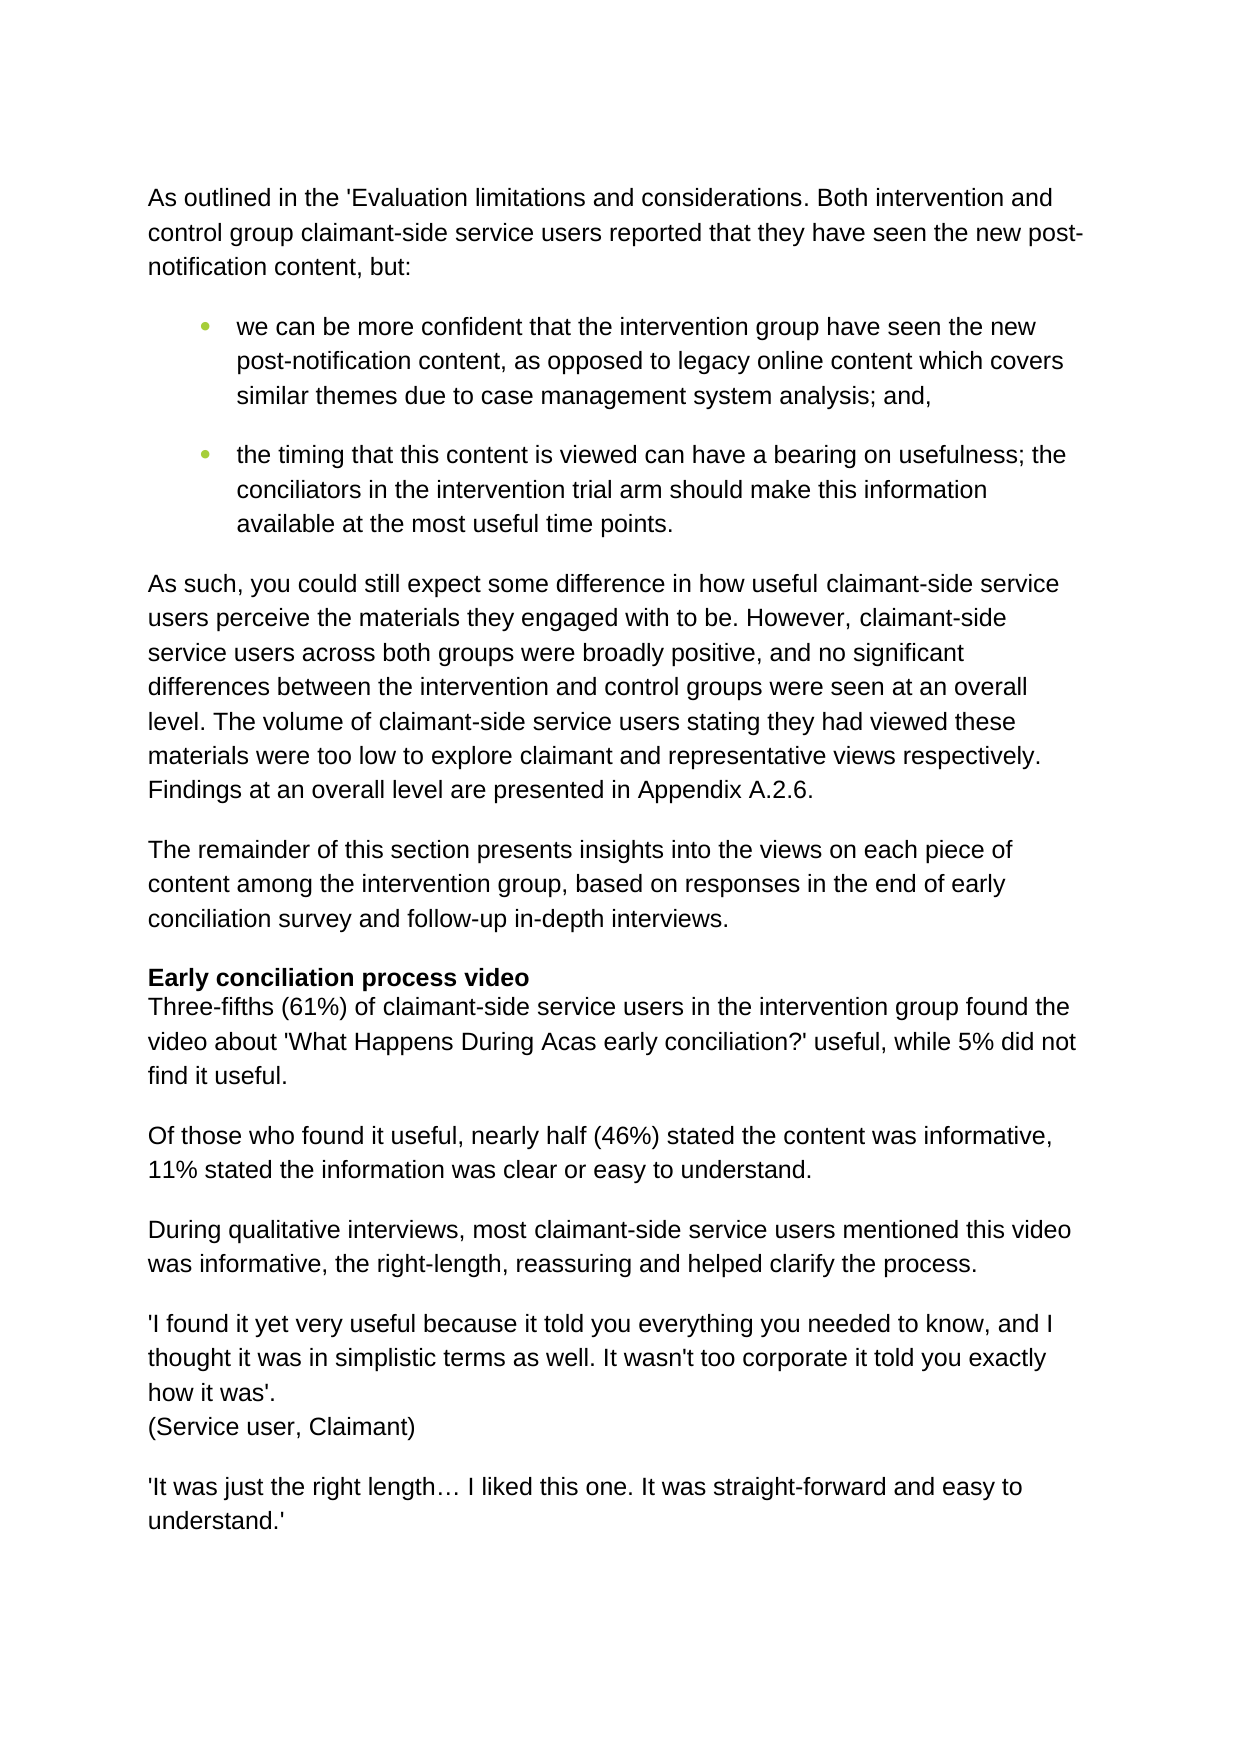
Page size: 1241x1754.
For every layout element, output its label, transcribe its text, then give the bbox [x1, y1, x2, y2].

text Of those who found it useful, nearly half (46%) stated the content was informative, 11% stated the information was clear or easy to understand. [148, 1121, 1092, 1184]
text As outlined in the 'Evaluation limitations and considerations' section, it is important to outline some of the issues that occurred due to the trial design. Both intervention and control group claimant-side service users reported that they have seen the new post-notification content, but: [148, 183, 1092, 281]
text 'It was just the right length… I liked this one. It was straight-forward and easy to understand.' [148, 1471, 1092, 1535]
text 'I found it yet very useful because it told you everything you needed to know, and I thought it was in simplistic terms as well. It wasn't too corporate it told you exactly how it was'. [148, 1308, 1092, 1406]
subtitle Early conciliation process video [148, 963, 1092, 992]
text Three-fifths (61%) of claimant-side service users in the intervention group found the video about 'What Happens During Acas early conciliation?' useful, while 5% did not find it useful. [148, 992, 1092, 1090]
list The remainder of this section presents insights into the views on each piece of content among the intervention group, based on responses in the end of early conciliation survey and follow-up in-depth interviews. [148, 835, 1092, 933]
list the timing that this content is viewed can have a bearing on usefulness; the conciliators in the intervention trial arm should make this information available at the most useful time points. [201, 440, 1092, 538]
list As such, you could still expect some difference in how useful claimant-side service users perceive the materials they engaged with to be. However, claimant-side service users across both groups were broadly positive, and no significant differences between the intervention and control groups were seen at an overall level. The volume of claimant-side service users stating they had viewed these materials were too low to explore claimant and representative views respectively. Findings at an overall level are presented in Appendix A.2.6. [148, 569, 1092, 804]
text During qualitative interviews, most claimant-side service users mentioned this video was informative, the right-length, reassuring and helped clarify the process. [148, 1214, 1092, 1278]
list we can be more confident that the intervention group have seen the new post-notification content, as opposed to legacy online content which covers similar themes due to case management system analysis; and, [201, 312, 1092, 409]
text (Service user, Claimant) [148, 1412, 1092, 1441]
